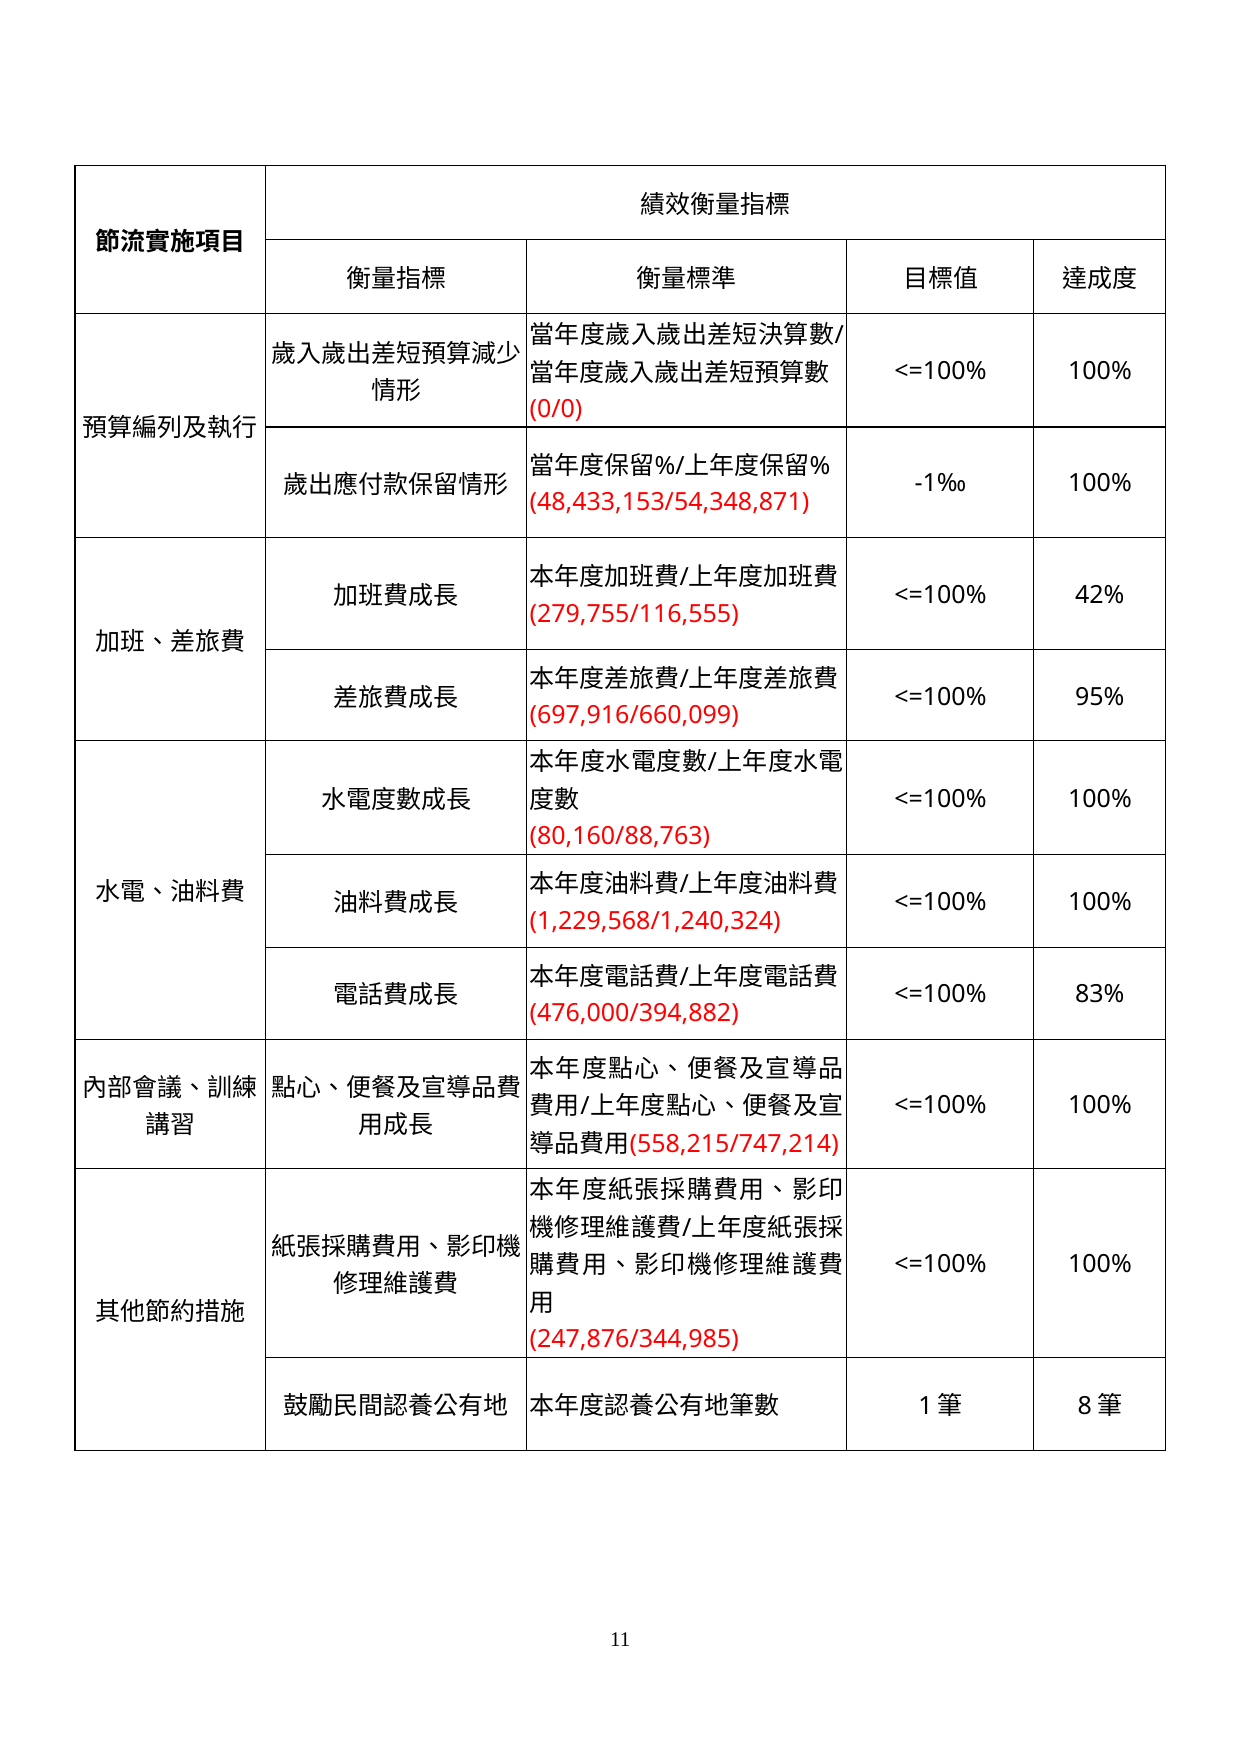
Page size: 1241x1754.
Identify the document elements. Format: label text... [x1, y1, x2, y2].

table_cell 100% [1034, 1040, 1165, 1168]
table_cell 水電度數成長 [266, 741, 526, 854]
table_header 績效衡量指標 [266, 166, 1165, 239]
table_cell <=100% [847, 948, 1033, 1039]
table_cell 加班費成長 [266, 538, 526, 649]
table_cell 當年度歲入歲出差短決算數/當年度歲入歲出差短預算數 (0/0) [527, 314, 846, 426]
table_cell 預算編列及執行 [76, 314, 265, 537]
table_cell 42% [1034, 538, 1165, 649]
table_cell 本年度點心、便餐及宣導品費用/上年度點心、便餐及宣導品費用(558,215/747,214) [527, 1040, 846, 1168]
table_cell 100% [1034, 1169, 1165, 1357]
table_cell <=100% [847, 1040, 1033, 1168]
table_cell 本年度差旅費/上年度差旅費 (697,916/660,099) [527, 650, 846, 740]
table_cell 紙張採購費用、影印機修理維護費 [266, 1169, 526, 1357]
table_cell <=100% [847, 855, 1033, 947]
table_cell 本年度電話費/上年度電話費 (476,000/394,882) [527, 948, 846, 1039]
table_cell -1‰ [847, 428, 1033, 537]
table_cell 本年度認養公有地筆數 [527, 1358, 846, 1450]
table_cell <=100% [847, 314, 1033, 426]
table_cell <=100% [847, 1169, 1033, 1357]
table_cell 83% [1034, 948, 1165, 1039]
table_cell 歲入歲出差短預算減少情形 [266, 314, 526, 426]
table_cell 8筆 [1034, 1358, 1165, 1450]
table_cell 油料費成長 [266, 855, 526, 947]
table_cell 加班、差旅費 [76, 538, 265, 740]
table_cell <=100% [847, 650, 1033, 740]
table_cell <=100% [847, 741, 1033, 854]
table_cell 100% [1034, 428, 1165, 537]
table_cell 100% [1034, 855, 1165, 947]
table_cell <=100% [847, 538, 1033, 649]
table_cell 內部會議、訓練講習 [76, 1040, 265, 1168]
table_cell 100% [1034, 314, 1165, 426]
table_cell 鼓勵民間認養公有地 [266, 1358, 526, 1450]
table_cell 差旅費成長 [266, 650, 526, 740]
table_cell 其他節約措施 [76, 1169, 265, 1450]
table_cell 100% [1034, 741, 1165, 854]
table_cell 1筆 [847, 1358, 1033, 1450]
table_cell 本年度油料費/上年度油料費 (1,229,568/1,240,324) [527, 855, 846, 947]
table_cell 水電、油料費 [76, 741, 265, 1039]
table_cell 達成度 [1034, 240, 1165, 313]
table_cell 95% [1034, 650, 1165, 740]
table_cell 衡量指標 [266, 240, 526, 313]
table_header 節流實施項目 [76, 166, 265, 313]
table_cell 電話費成長 [266, 948, 526, 1039]
table_cell 點心、便餐及宣導品費用成長 [266, 1040, 526, 1168]
table_cell 當年度保留%/上年度保留% (48,433,153/54,348,871) [527, 428, 846, 537]
table_cell 本年度加班費/上年度加班費 (279,755/116,555) [527, 538, 846, 649]
table_cell 衡量標準 [527, 240, 846, 313]
table_cell 本年度紙張採購費用、影印機修理維護費/上年度紙張採購費用、影印機修理維護費用 (247,876/344,985) [527, 1169, 846, 1357]
table_cell 本年度水電度數/上年度水電度數 (80,160/88,763) [527, 741, 846, 854]
table_cell 目標值 [847, 240, 1033, 313]
table_cell 歲出應付款保留情形 [266, 428, 526, 537]
